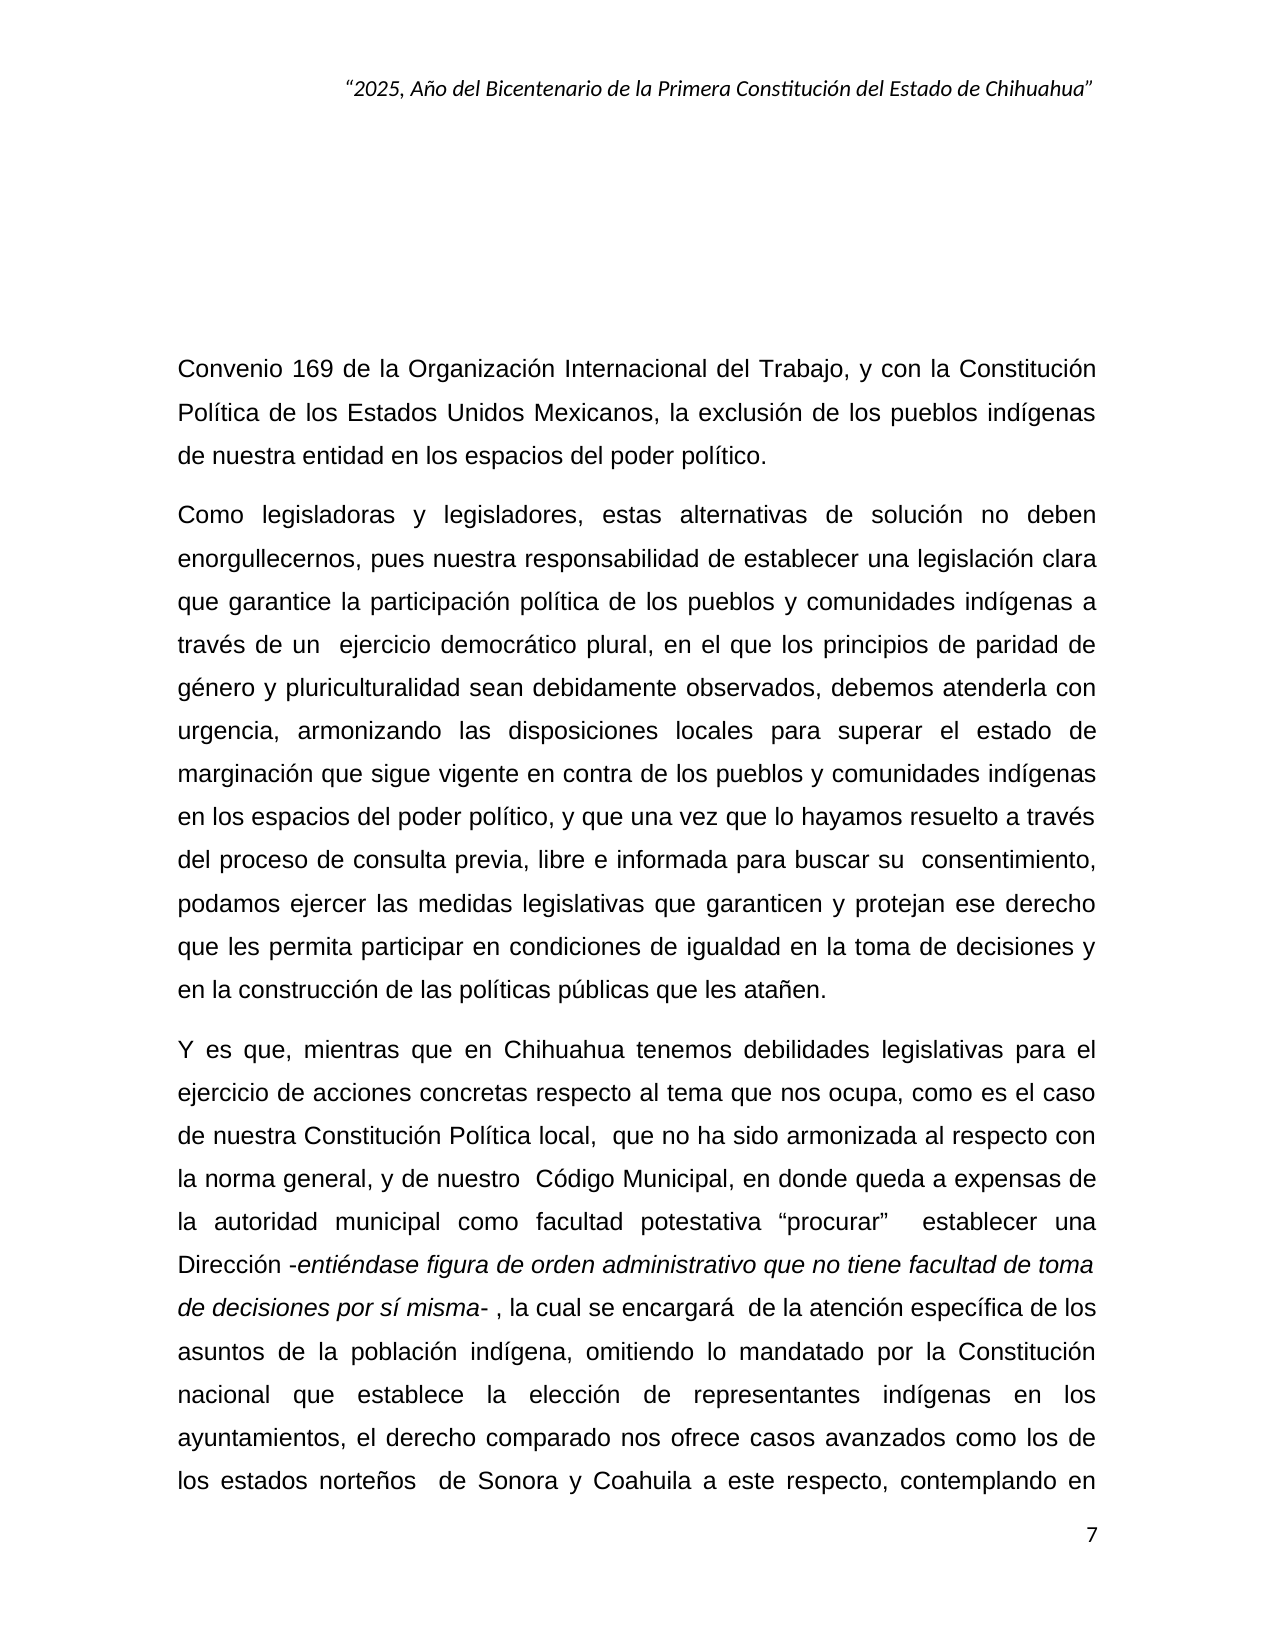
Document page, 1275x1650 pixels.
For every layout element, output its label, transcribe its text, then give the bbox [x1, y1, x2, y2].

text Como legisladoras y legisladores, estas alternativas de solución no deben enorgullecernos, pues nuestra responsabilidad de establecer una legislación clara que garantice la participación política de los pueblos y comunidades indígenas a través de un ejercicio democrático plural, en el que los principios de paridad de género y pluriculturalidad sean debidamente observados, debemos atenderla con urgencia, armonizando las disposiciones locales para superar el estado de marginación que sigue vigente en contra de los pueblos y comunidades indígenas en los espacios del poder político, y que una vez que lo hayamos resuelto a través del proceso de consulta previa, libre e informada para buscar su consentimiento, podamos ejercer las medidas legislativas que garanticen y protejan ese derecho que les permita participar en condiciones de igualdad en la toma de decisiones y en la construcción de las políticas públicas que les atañen. [177, 500, 1098, 1003]
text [177, 354, 1098, 469]
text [177, 1034, 1098, 1494]
